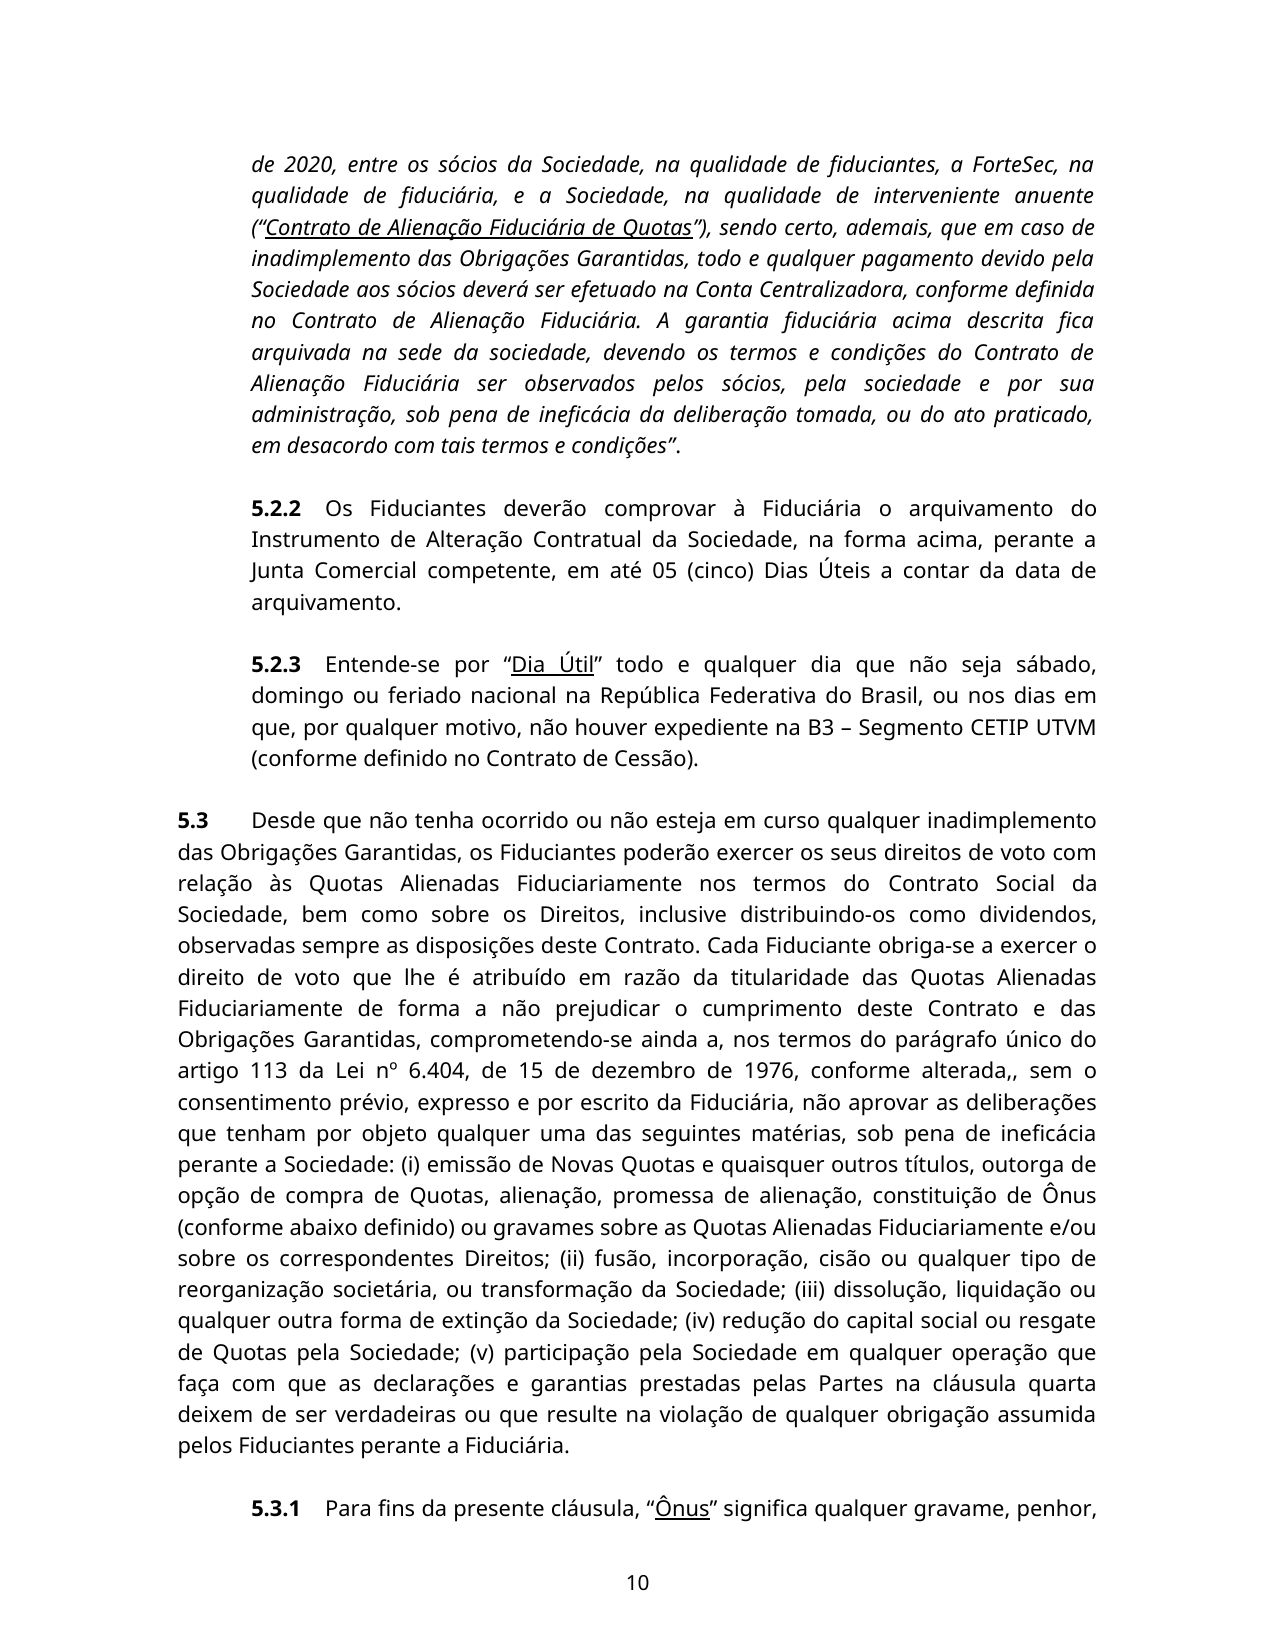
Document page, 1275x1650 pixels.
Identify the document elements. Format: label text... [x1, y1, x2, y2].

text 5.3 Desde que não tenha ocorrido ou não esteja em curso qualquer inadimplemento das Obrigações Garantidas, os Fiduciantes poderão exercer os seus direitos de voto com relação às Quotas Alienadas Fiduciariamente nos termos do Contrato Social da Sociedade, bem como sobre os Direitos, inclusive distribuindo-os como dividendos, observadas sempre as disposições deste Contrato. Cada Fiduciante obriga-se a exercer o direito de voto que lhe é atribuído em razão da titularidade das Quotas Alienadas Fiduciariamente de forma a não prejudicar o cumprimento deste Contrato e das Obrigações Garantidas, comprometendo-se ainda a, nos termos do parágrafo único do artigo 113 da Lei nº 6.404, de 15 de dezembro de 1976, conforme alterada,, sem o consentimento prévio, expresso e por escrito da Fiduciária, não aprovar as deliberações que tenham por objeto qualquer uma das seguintes matérias, sob pena de ineficácia perante a Sociedade: (i) emissão de Novas Quotas e quaisquer outros títulos, outorga de opção de compra de Quotas, alienação, promessa de alienação, constituição de Ônus (conforme abaixo definido) ou gravames sobre as Quotas Alienadas Fiduciariamente e/ou sobre os correspondentes Direitos; (ii) fusão, incorporação, cisão ou qualquer tipo de reorganização societária, ou transformação da Sociedade; (iii) dissolução, liquidação ou qualquer outra forma de extinção da Sociedade; (iv) redução do capital social ou resgate de Quotas pela Sociedade; (v) participação pela Sociedade em qualquer operação que faça com que as declarações e garantias prestadas pelas Partes na cláusula quarta deixem de ser verdadeiras ou que resulte na violação de qualquer obrigação assumida pelos Fiduciantes perante a Fiduciária. [177, 804, 1098, 1460]
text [251, 1491, 1098, 1523]
text 5.2.2 Os Fiduciantes deverão comprovar à Fiduciária o arquivamento do Instrumento de Alteração Contratual da Sociedade, na forma acima, perante a Junta Comercial competente, em até 05 (cinco) Dias Úteis a contar da data de arquivamento. [251, 491, 1098, 616]
text 5.2.3 Entende-se por “Dia Útil” todo e qualquer dia que não seja sábado, domingo ou feriado nacional na República Federativa do Brasil, ou nos dias em que, por qualquer motivo, não houver expediente na B3 – Segmento CETIP UTVM (conforme definido no Contrato de Cessão). [251, 648, 1098, 773]
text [251, 148, 1098, 460]
